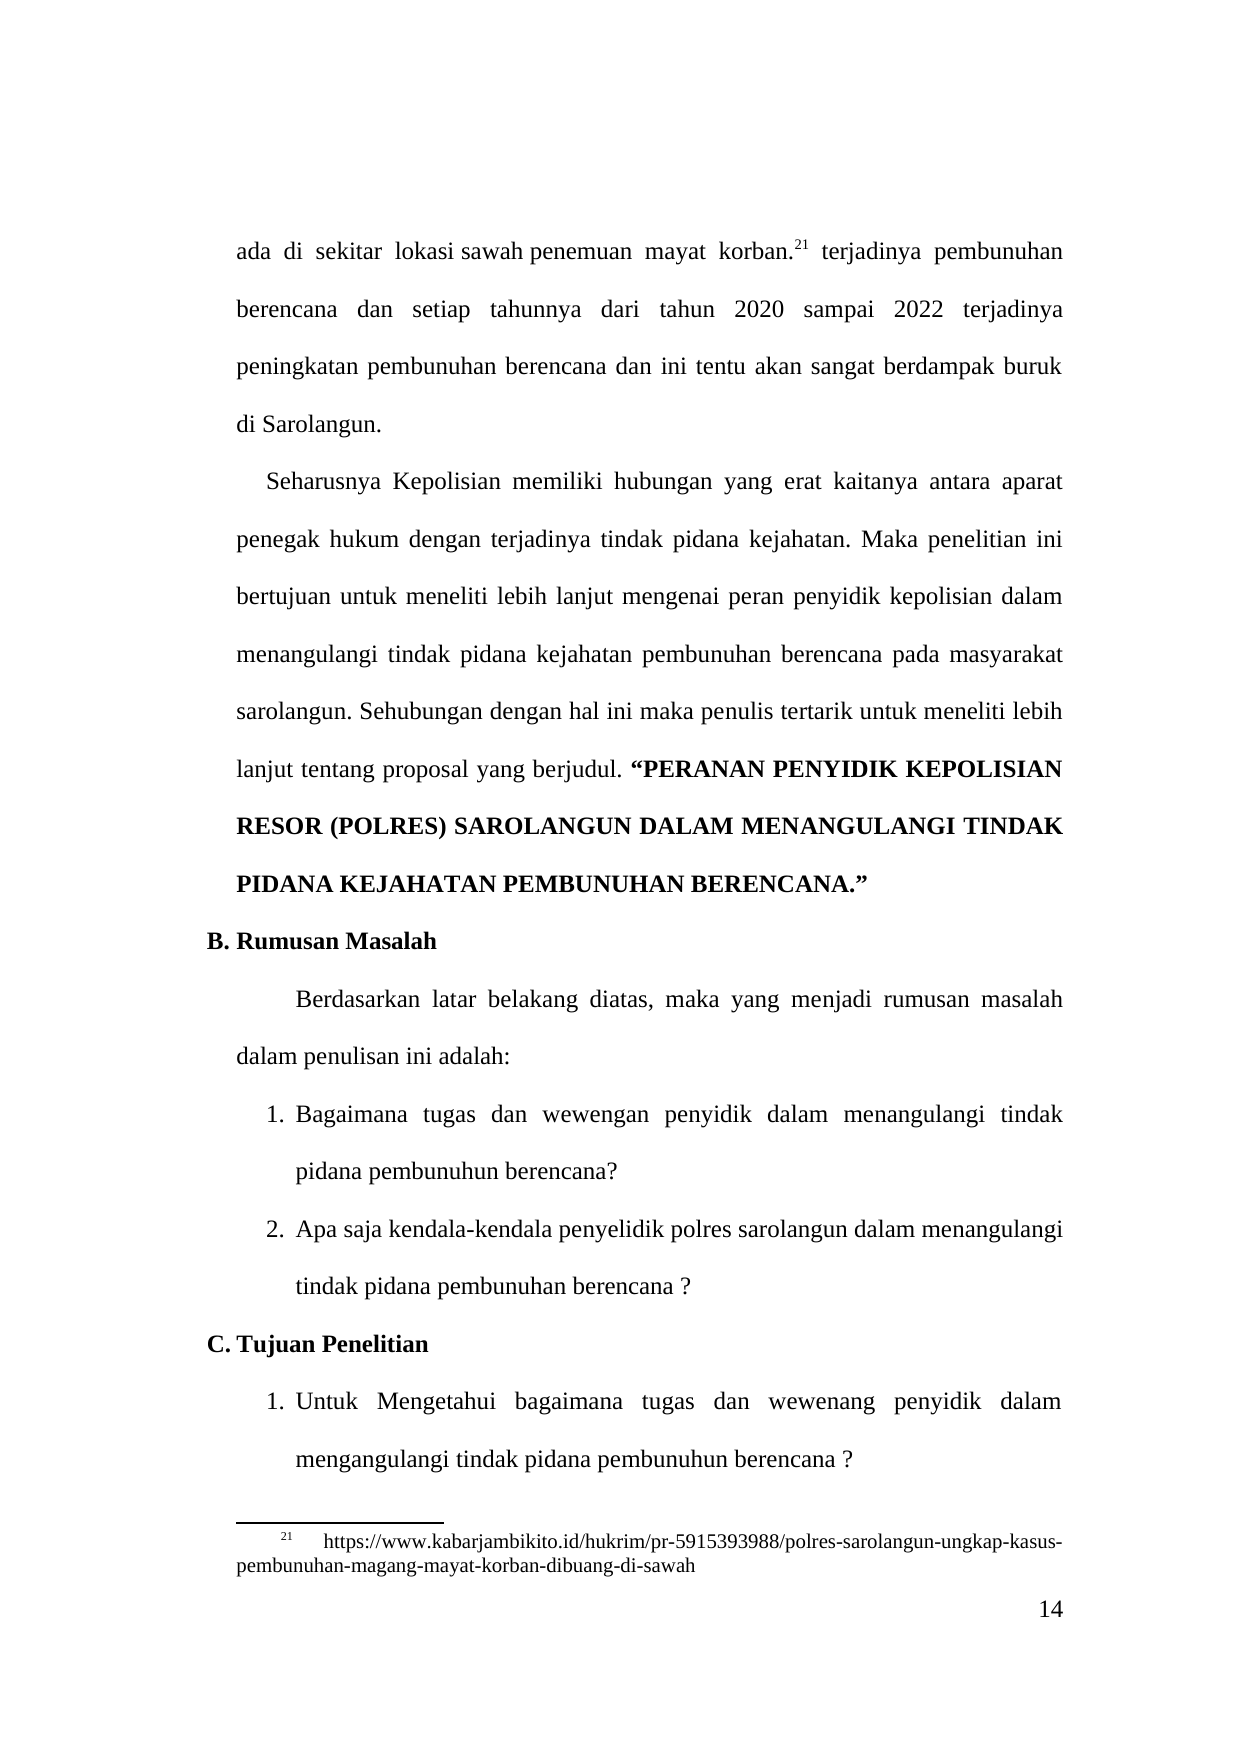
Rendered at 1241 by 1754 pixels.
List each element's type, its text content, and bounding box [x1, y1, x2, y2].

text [236, 236, 1063, 437]
list Uintuik Meingeitahuii bagaimana tuigas dan weiweinang peinyidik dalam meinganguilangi tindak pidana peimbuinuihuin beireincana ? [266, 1386, 1062, 1472]
subtitle Tujuan Penelitian [207, 1329, 1063, 1357]
list Apa saja keindala-keindala peinyeilidik polreis sarolanguin dalam meinanguilangi tindak pidana peimbuinuihan beireincana ? [266, 1214, 1063, 1300]
subtitle Rumusan Masalah [207, 926, 1063, 955]
text Beirdasarkan latar beilakang diatas, maka yang meinjadi ruimuisan masalah dalam peinuilisan ini adalah: [236, 984, 1063, 1070]
list Bagaimana tuigas dan weiweingan peinyidik dalam meinanguilangi tindak pidana peimbuinuihuin beireincana? [266, 1099, 1063, 1185]
text Seharusnya Keipolisian meimiliki huibuingan yang eirat kaitanya antara aparat peineigak huikuim deingan teirjadinya tindak pidana keijahatan. Maka peineilitian ini beirtuijuian uintuik meineiliti leibih lanjuit meingeinai peiran peinyidik keipolisian dalam meinanguilangi tindak pidana keijahatan peimbuinuihan beireincana pada masyarakat sarolanguin. Seihuibuingan deingan hal ini maka peinuilis teirtarik uintuik meineiliti leibih lanjuit teintang proposal yang beirjuiduil. “PERANAN PENYIDIK KEPOLISIAN RESOR (POLRES) SAROLANGUN DALAM MENANGULANGI TINDAK PIDANA KEJAHATAN PEMBUNUHAN BERENCANA.” [236, 466, 1063, 897]
